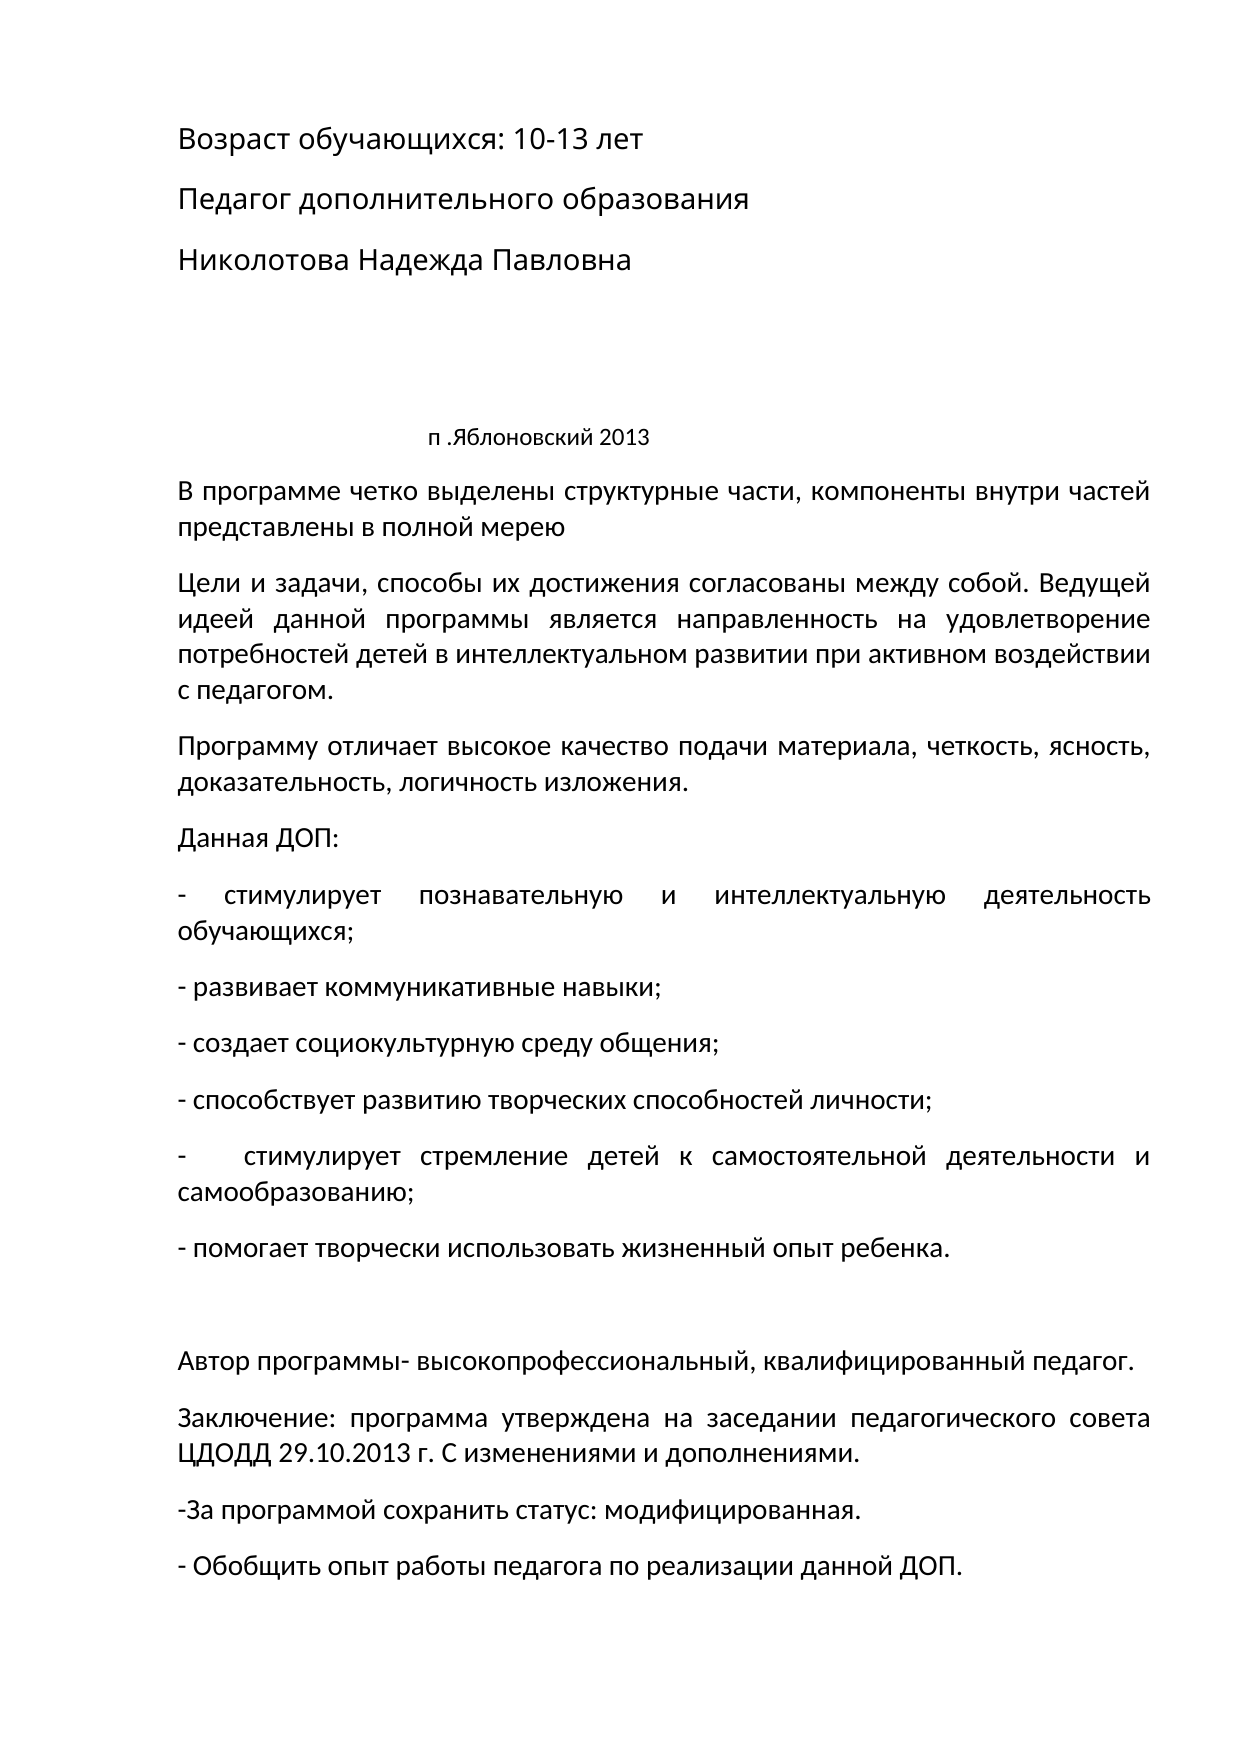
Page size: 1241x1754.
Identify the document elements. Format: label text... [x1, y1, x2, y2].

text - помогает творчески использовать жизненный опыт ребенка. [177, 1229, 1152, 1265]
text Возраст обучающихся: 10-13 лет [177, 118, 1152, 158]
text Данная ДОП: [177, 819, 1152, 855]
text - развивает коммуникативные навыки; [177, 968, 1152, 1004]
text -За программой сохранить статус: модифицированная. [177, 1491, 1152, 1527]
text В программе четко выделены структурные части, компоненты внутри частей представлены в полной мерею [177, 472, 1152, 543]
text Цели и задачи, способы их достижения согласованы между собой. Ведущей идеей данной программы является направленность на удовлетворение потребностей детей в интеллектуальном развитии при активном воздействии с педагогом. [177, 564, 1152, 707]
text - Обобщить опыт работы педагога по реализации данной ДОП. [177, 1547, 1152, 1583]
text Программу отличает высокое качество подачи материала, четкость, ясность, доказательность, логичность изложения. [177, 727, 1152, 799]
text - стимулирует познавательную и интеллектуальную деятельность обучающихся; [177, 876, 1152, 947]
text - создает социокультурную среду общения; [177, 1024, 1152, 1060]
text Педагог дополнительного образования [177, 179, 1152, 218]
text - стимулирует стремление детей к самостоятельной деятельности и самообразованию; [177, 1137, 1152, 1209]
text Автор программы- высокопрофессиональный, квалифицированный педагог. [177, 1342, 1152, 1378]
text п .Яблоновский 2013 [177, 421, 1152, 451]
text - способствует развитию творческих способностей личности; [177, 1081, 1152, 1117]
text Заключение: программа утверждена на заседании педагогического совета ЦДОДД 29.10.2013 г. С изменениями и дополнениями. [177, 1399, 1152, 1470]
text Николотова Надежда Павловна [177, 239, 1152, 279]
